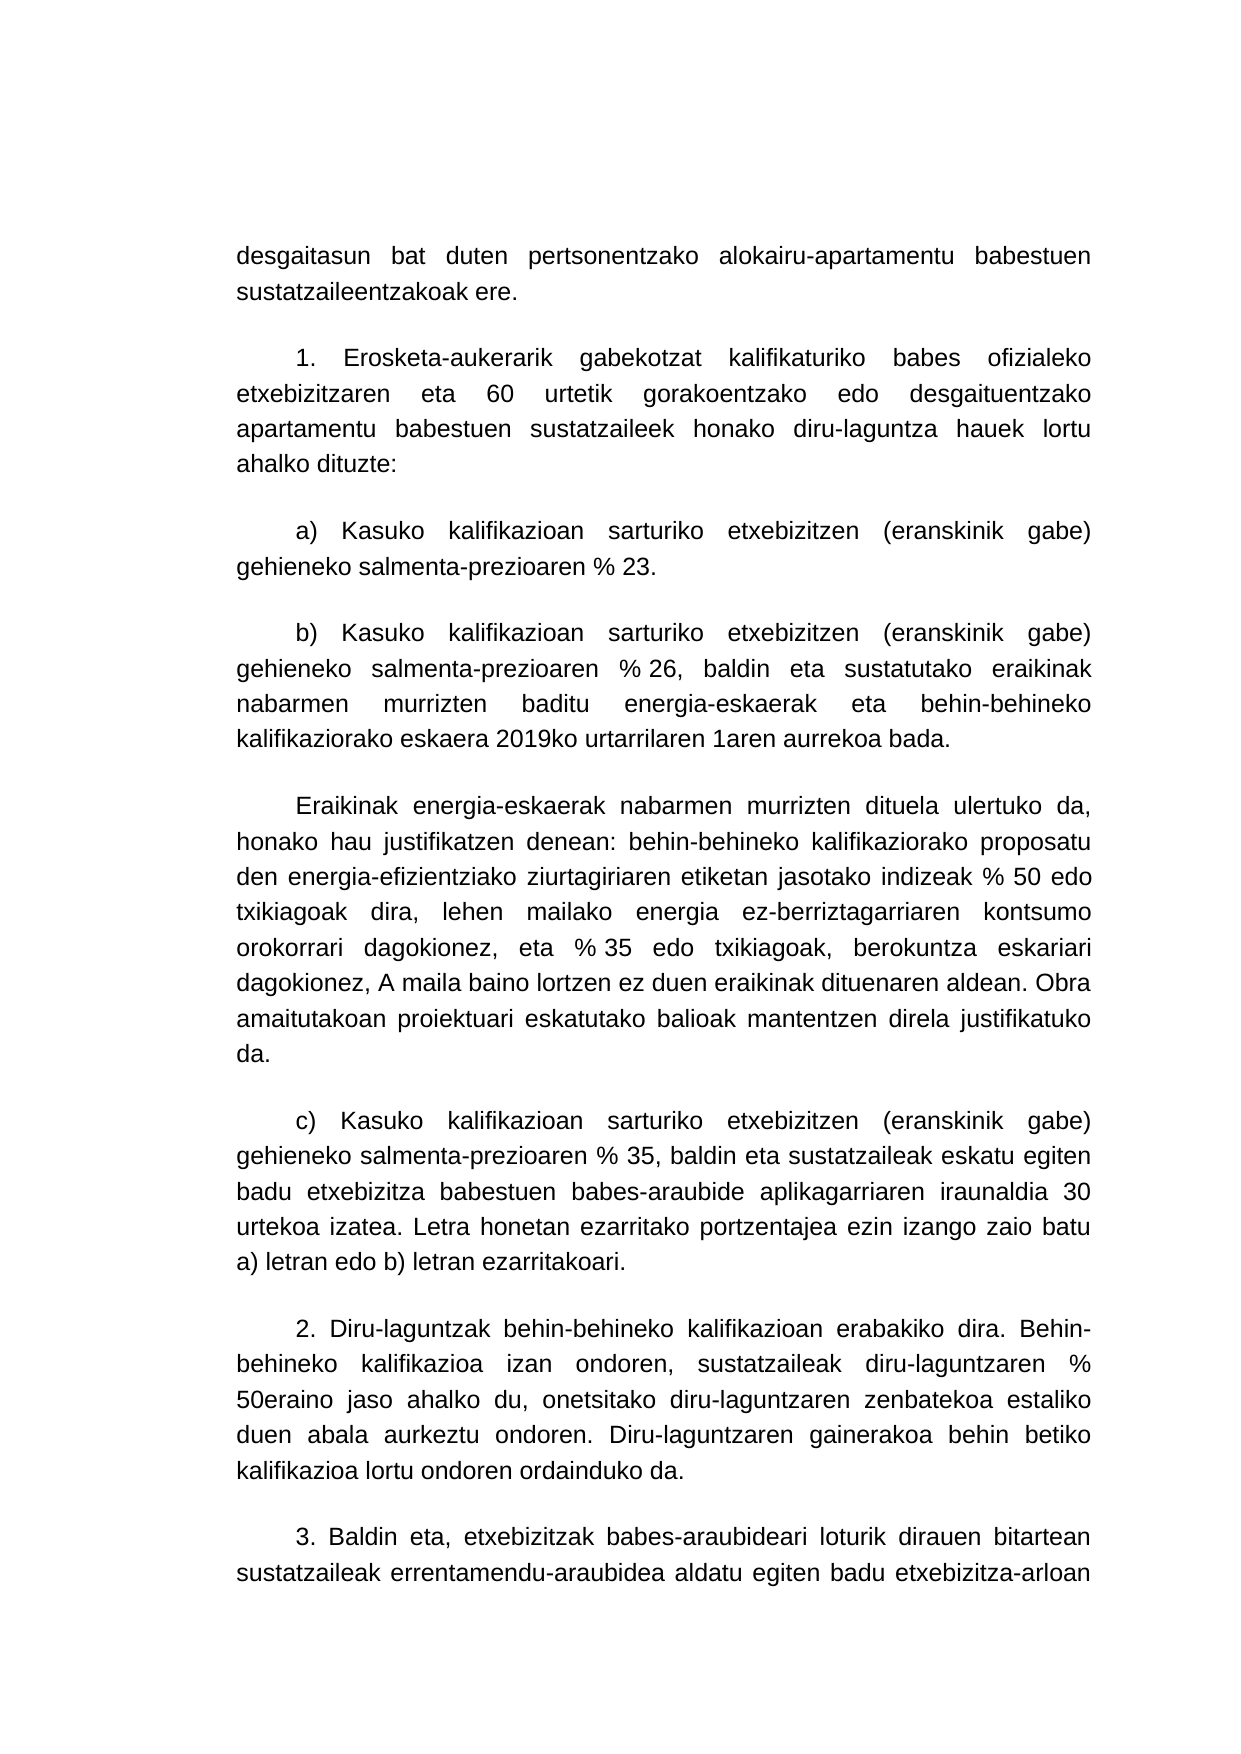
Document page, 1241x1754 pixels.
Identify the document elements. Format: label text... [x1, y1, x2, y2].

text 1. Erosketa-aukerarik gabekotzat kalifikaturiko babes ofizialeko etxebizitzaren eta 60 urtetik gorakoentzako edo desgaituentzako apartamentu babestuen sustatzaileek honako diru-laguntza hauek lortu ahalko dituzte: [236, 338, 1092, 480]
text 2. Diru-laguntzak behin-behineko kalifikazioan erabakiko dira. Behin-behineko kalifikazioa izan ondoren, sustatzaileak diru-laguntzaren % 50eraino jaso ahalko du, onetsitako diru-laguntzaren zenbatekoa estaliko duen abala aurkeztu ondoren. Diru-laguntzaren gainerakoa behin betiko kalifikazioa lortu ondoren ordainduko da. [236, 1309, 1092, 1486]
text a) Kasuko kalifikazioan sarturiko etxebizitzen (eranskinik gabe) gehieneko salmenta-prezioaren % 23. [236, 511, 1092, 582]
text Eraikinak energia-eskaerak nabarmen murrizten dituela ulertuko da, honako hau justifikatzen denean: behin-behineko kalifikaziorako proposatu den energia-efizientziako ziurtagiriaren etiketan jasotako indizeak % 50 edo txikiagoak dira, lehen mailako energia ez-berriztagarriaren kontsumo orokorrari dagokionez, eta % 35 edo txikiagoak, berokuntza eskariari dagokionez, A maila baino lortzen ez duen eraikinak dituenaren aldean. Obra amaitutakoan proiektuari eskatutako balioak mantentzen direla justifikatuko da. [236, 786, 1092, 1069]
text c) Kasuko kalifikazioan sarturiko etxebizitzen (eranskinik gabe) gehieneko salmenta-prezioaren % 35, baldin eta sustatzaileak eskatu egiten badu etxebizitza babestuen babes-araubide aplikagarriaren iraunaldia 30 urtekoa izatea. Letra honetan ezarritako portzentajea ezin izango zaio batu a) letran edo b) letran ezarritakoari. [236, 1101, 1092, 1278]
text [236, 1517, 1092, 1588]
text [236, 236, 1092, 307]
text b) Kasuko kalifikazioan sarturiko etxebizitzen (eranskinik gabe) gehieneko salmenta-prezioaren % 26, baldin eta sustatutako eraikinak nabarmen murrizten baditu energia-eskaerak eta behin-behineko kalifikaziorako eskaera 2019ko urtarrilaren 1aren aurrekoa bada. [236, 613, 1092, 755]
